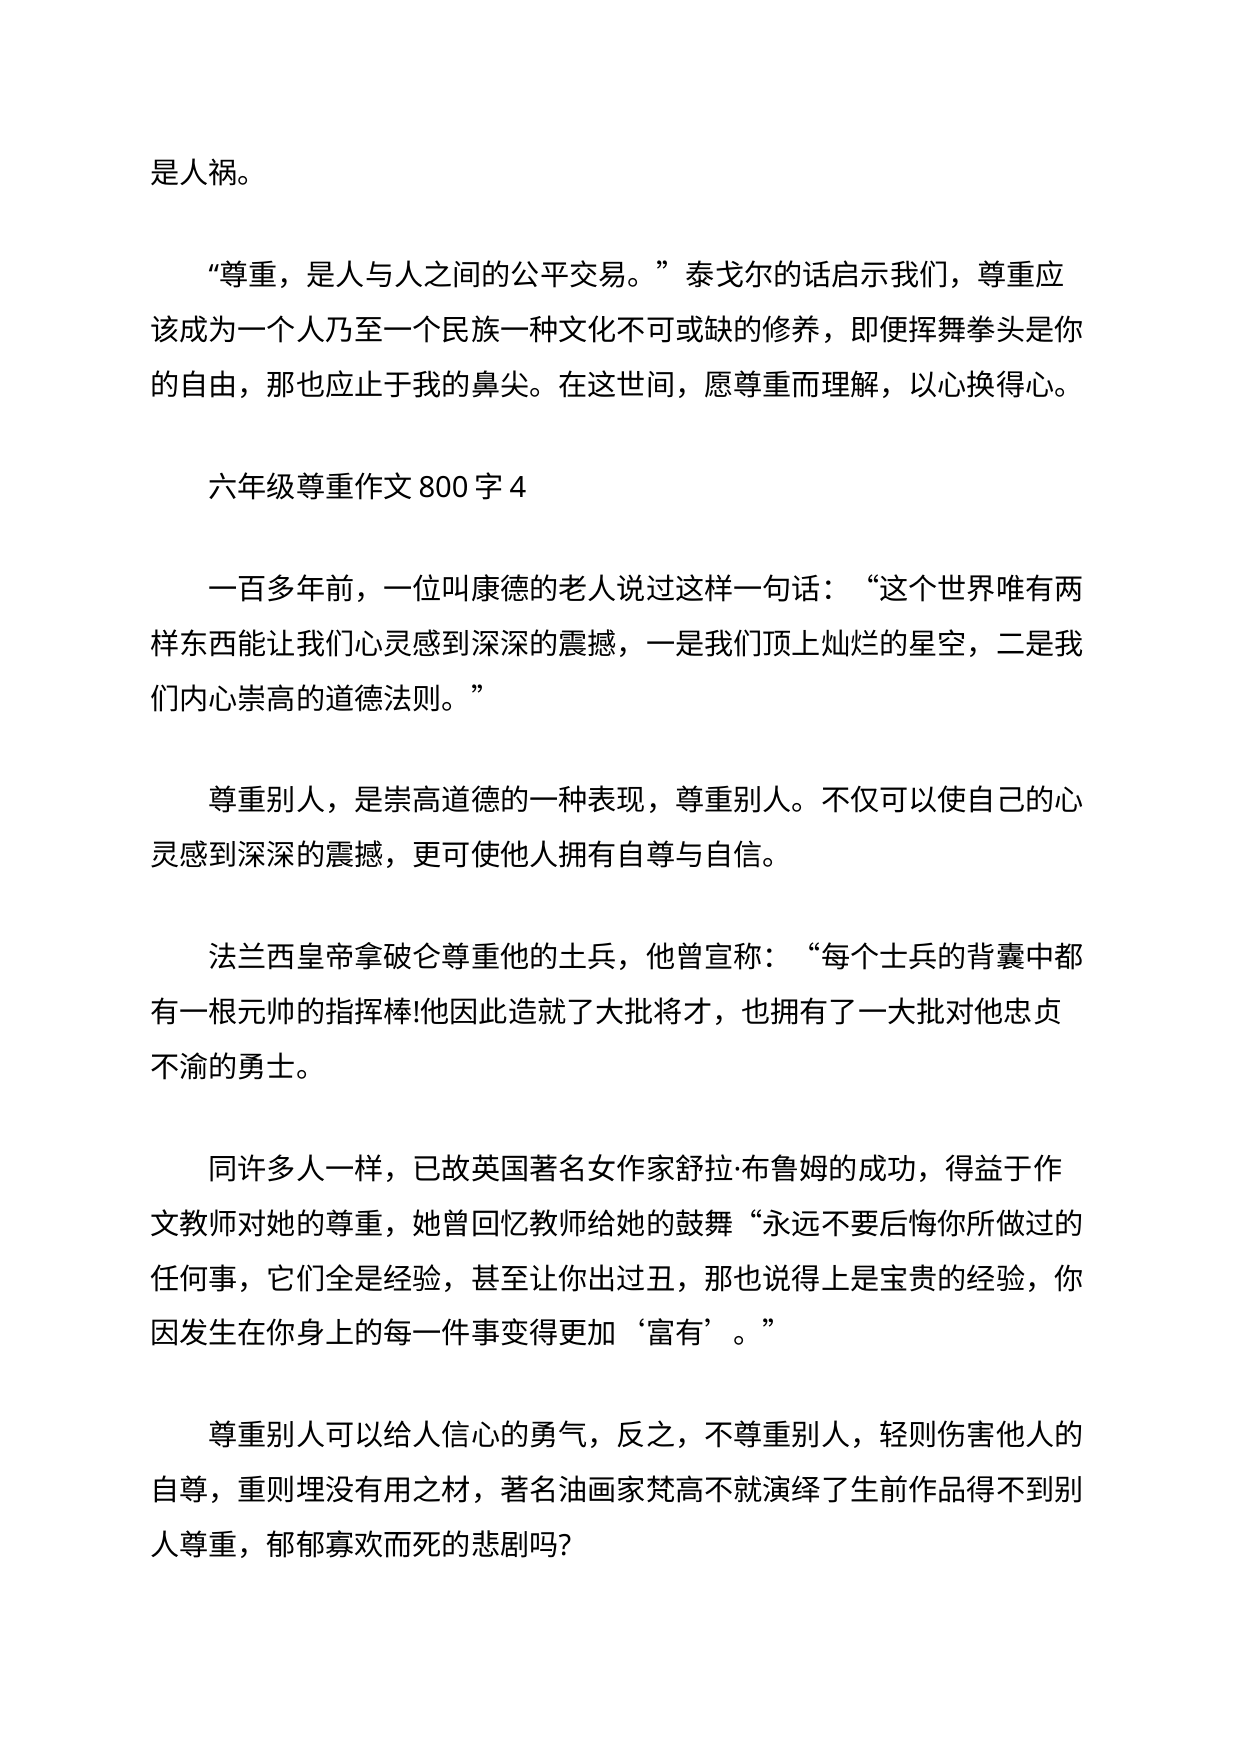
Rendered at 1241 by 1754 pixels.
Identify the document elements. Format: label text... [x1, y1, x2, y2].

text 尊重别人，是崇高道德的一种表现，尊重别人。不仅可以使自己的心灵感到深深的震撼，更可使他人拥有自尊与自信。 [150, 777, 1090, 874]
text 一百多年前，一位叫康德的老人说过这样一句话：“这个世界唯有两样东西能让我们心灵感到深深的震撼，一是我们顶上灿烂的星空，二是我们内心崇高的道德法则。” [150, 565, 1090, 717]
text 法兰西皇帝拿破仑尊重他的土兵，他曾宣称：“每个士兵的背囊中都有一根元帅的指挥棒!他因此造就了大批将才，也拥有了一大批对他忠贞不渝的勇士。 [150, 934, 1090, 1086]
text 六年级尊重作文800字4 [150, 463, 1090, 506]
text 尊重别人可以给人信心的勇气，反之，不尊重别人，轻则伤害他人的自尊，重则埋没有用之材，著名油画家梵高不就演绎了生前作品得不到别人尊重，郁郁寡欢而死的悲剧吗? [150, 1412, 1090, 1564]
text “尊重，是人与人之间的公平交易。”泰戈尔的话启示我们，尊重应该成为一个人乃至一个民族一种文化不可或缺的修养，即便挥舞拳头是你的自由，那也应止于我的鼻尖。在这世间，愿尊重而理解，以心换得心。 [150, 252, 1090, 404]
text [150, 150, 1090, 192]
text 同许多人一样，已故英国著名女作家舒拉·布鲁姆的成功，得益于作文教师对她的尊重，她曾回忆教师给她的鼓舞“永远不要后悔你所做过的任何事，它们全是经验，甚至让你出过丑，那也说得上是宝贵的经验，你因发生在你身上的每一件事变得更加‘富有’。” [150, 1145, 1090, 1352]
